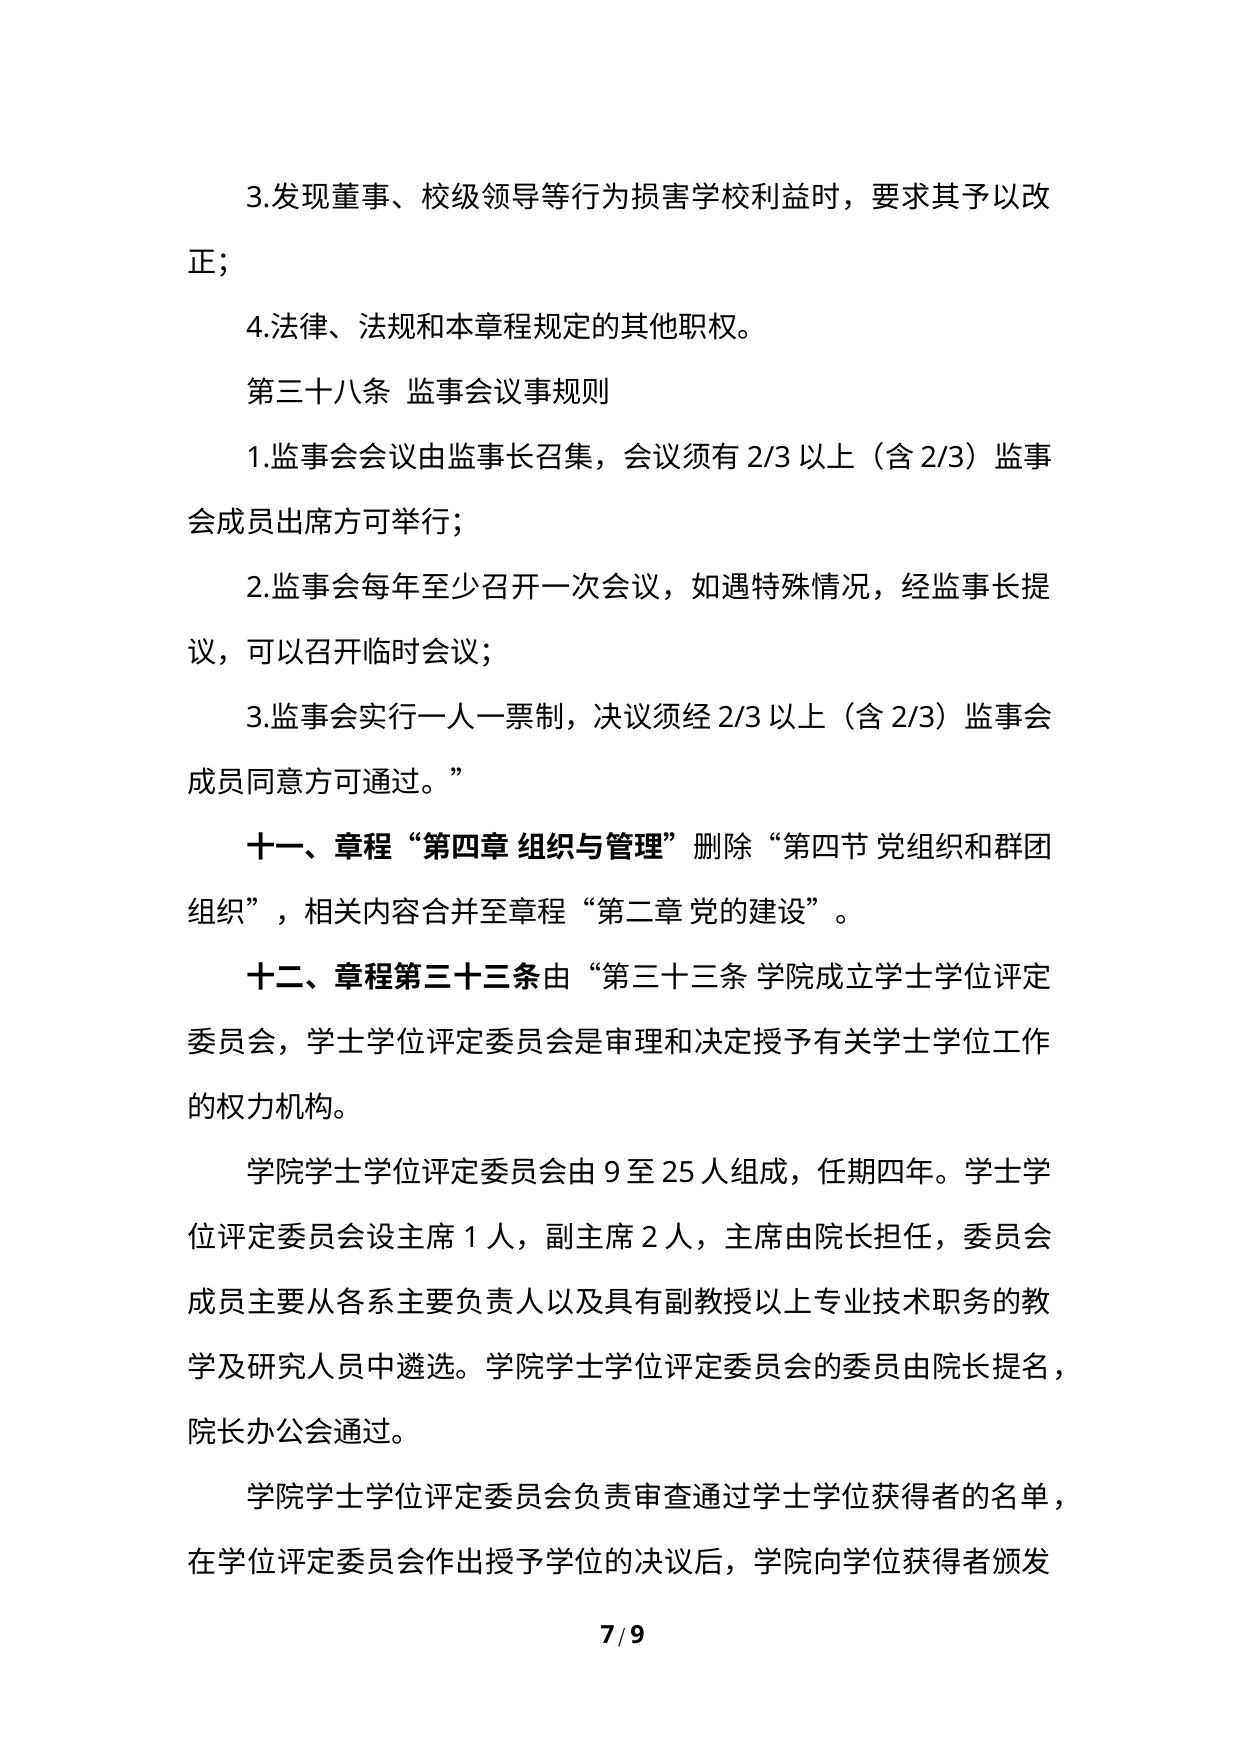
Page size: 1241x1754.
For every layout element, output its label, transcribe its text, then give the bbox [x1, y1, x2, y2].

text 1.监事会会议由监事长召集，会议须有2/3以上（含2/3）监事会成员出席方可举行； [187, 422, 1053, 552]
text 4.法律、法规和本章程规定的其他职权。 [187, 292, 1053, 357]
text 第三十八条 监事会议事规则 [187, 357, 1053, 422]
text 3.发现董事、校级领导等行为损害学校利益时，要求其予以改正； [187, 162, 1053, 292]
text 2.监事会每年至少召开一次会议，如遇特殊情况，经监事长提议，可以召开临时会议； [187, 552, 1053, 682]
text 十二、章程第三十三条由“第三十三条 学院成立学士学位评定委员会，学士学位评定委员会是审理和决定授予有关学士学位工作的权力机构。 [187, 942, 1053, 1137]
text 3.监事会实行一人一票制，决议须经2/3以上（含2/3）监事会成员同意方可通过。” [187, 682, 1053, 812]
text 十一、章程“第四章 组织与管理”删除“第四节 党组织和群团组织”，相关内容合并至章程“第二章 党的建设”。 [187, 812, 1053, 942]
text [187, 1462, 1053, 1592]
text 学院学士学位评定委员会由9至25人组成，任期四年。学士学位评定委员会设主席1人，副主席2人，主席由院长担任，委员会成员主要从各系主要负责人以及具有副教授以上专业技术职务的教学及研究人员中遴选。学院学士学位评定委员会的委员由院长提名，院长办公会通过。 [187, 1137, 1053, 1462]
